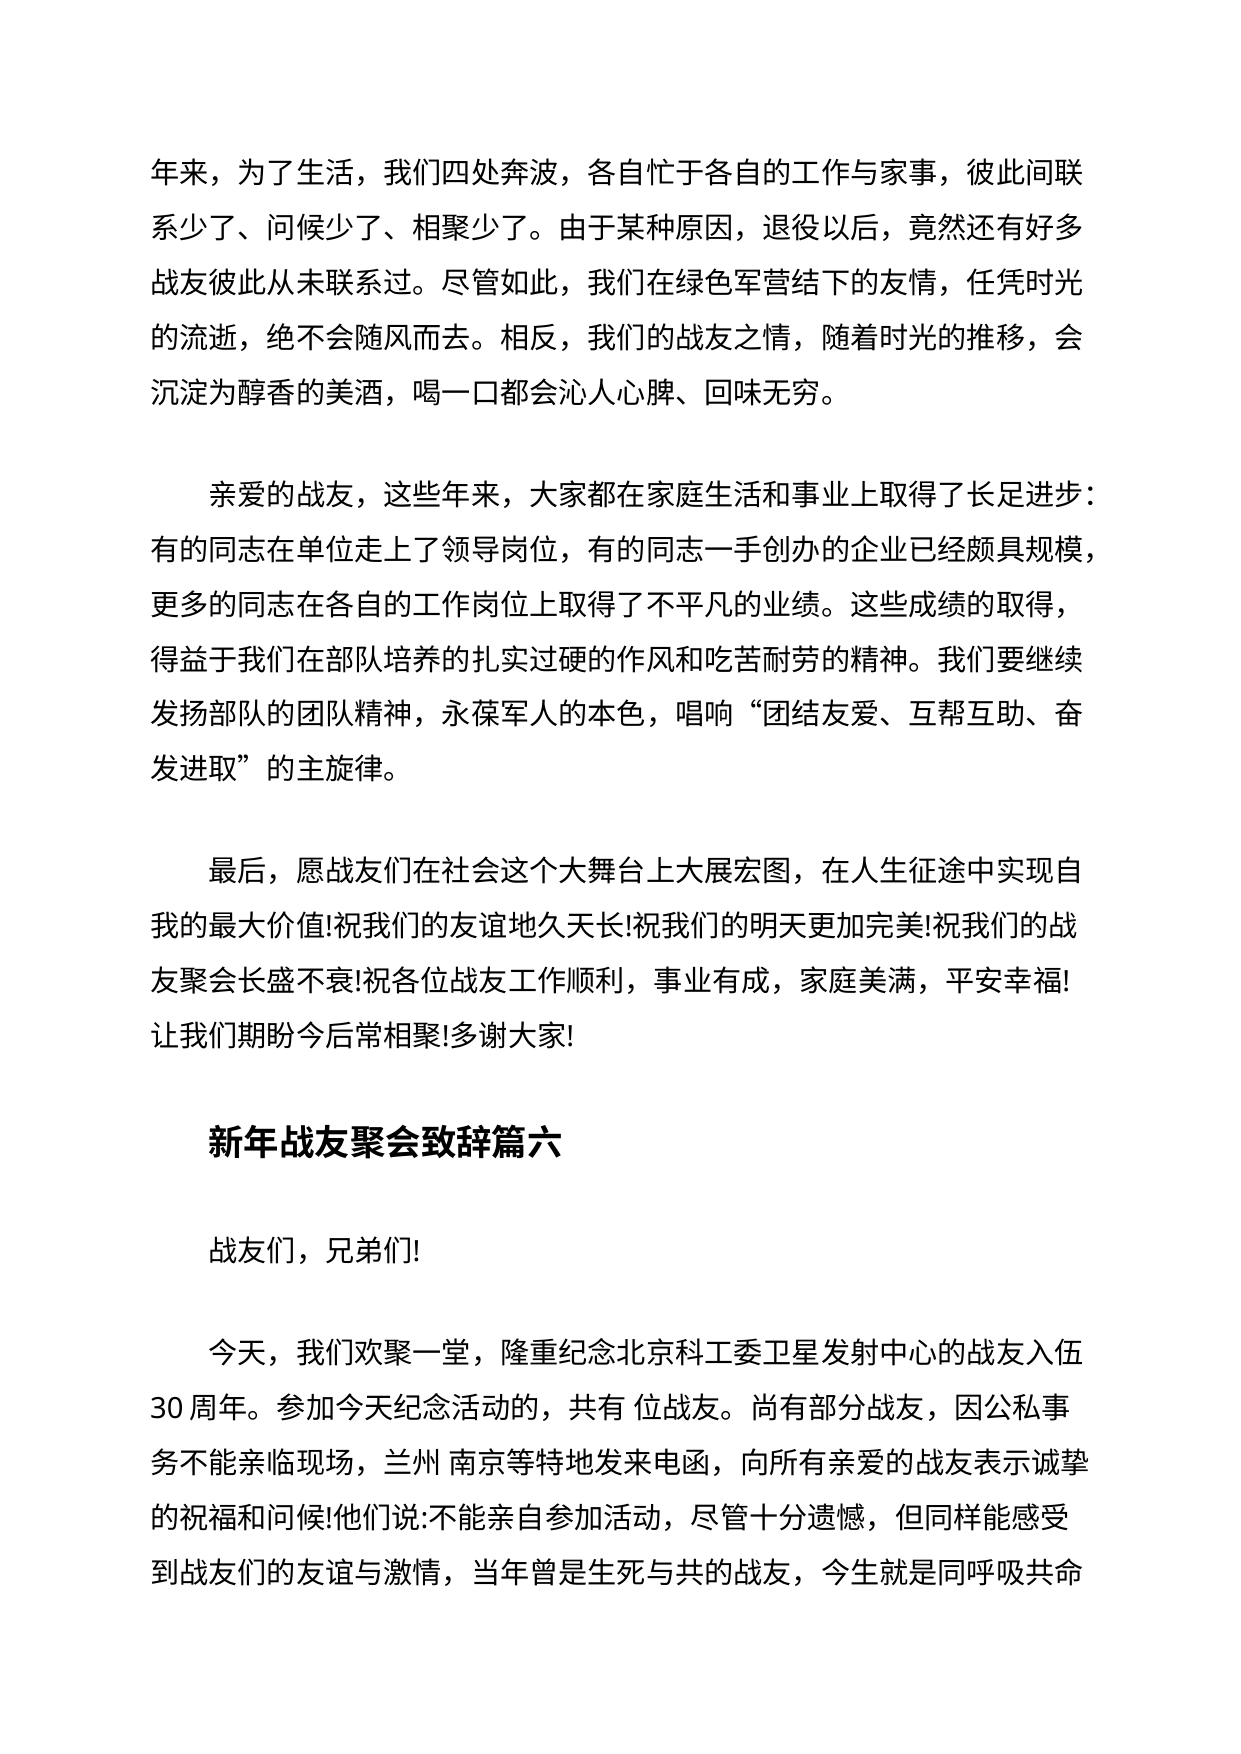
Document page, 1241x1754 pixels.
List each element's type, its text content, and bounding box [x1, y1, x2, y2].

text 战友们，兄弟们! [150, 1228, 1090, 1270]
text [150, 1330, 1090, 1592]
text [150, 150, 1090, 412]
text 新年战友聚会致辞篇六 [150, 1114, 1090, 1166]
text 亲爱的战友，这些年来，大家都在家庭生活和事业上取得了长足进步：有的同志在单位走上了领导岗位，有的同志一手创办的企业已经颇具规模，更多的同志在各自的工作岗位上取得了不平凡的业绩。这些成绩的取得，得益于我们在部队培养的扎实过硬的作风和吃苦耐劳的精神。我们要继续发扬部队的团队精神，永葆军人的本色，唱响“团结友爱、互帮互助、奋发进取”的主旋律。 [150, 471, 1090, 788]
text 最后，愿战友们在社会这个大舞台上大展宏图，在人生征途中实现自我的最大价值!祝我们的友谊地久天长!祝我们的明天更加完美!祝我们的战友聚会长盛不衰!祝各位战友工作顺利，事业有成，家庭美满，平安幸福!让我们期盼今后常相聚!多谢大家! [150, 848, 1090, 1055]
